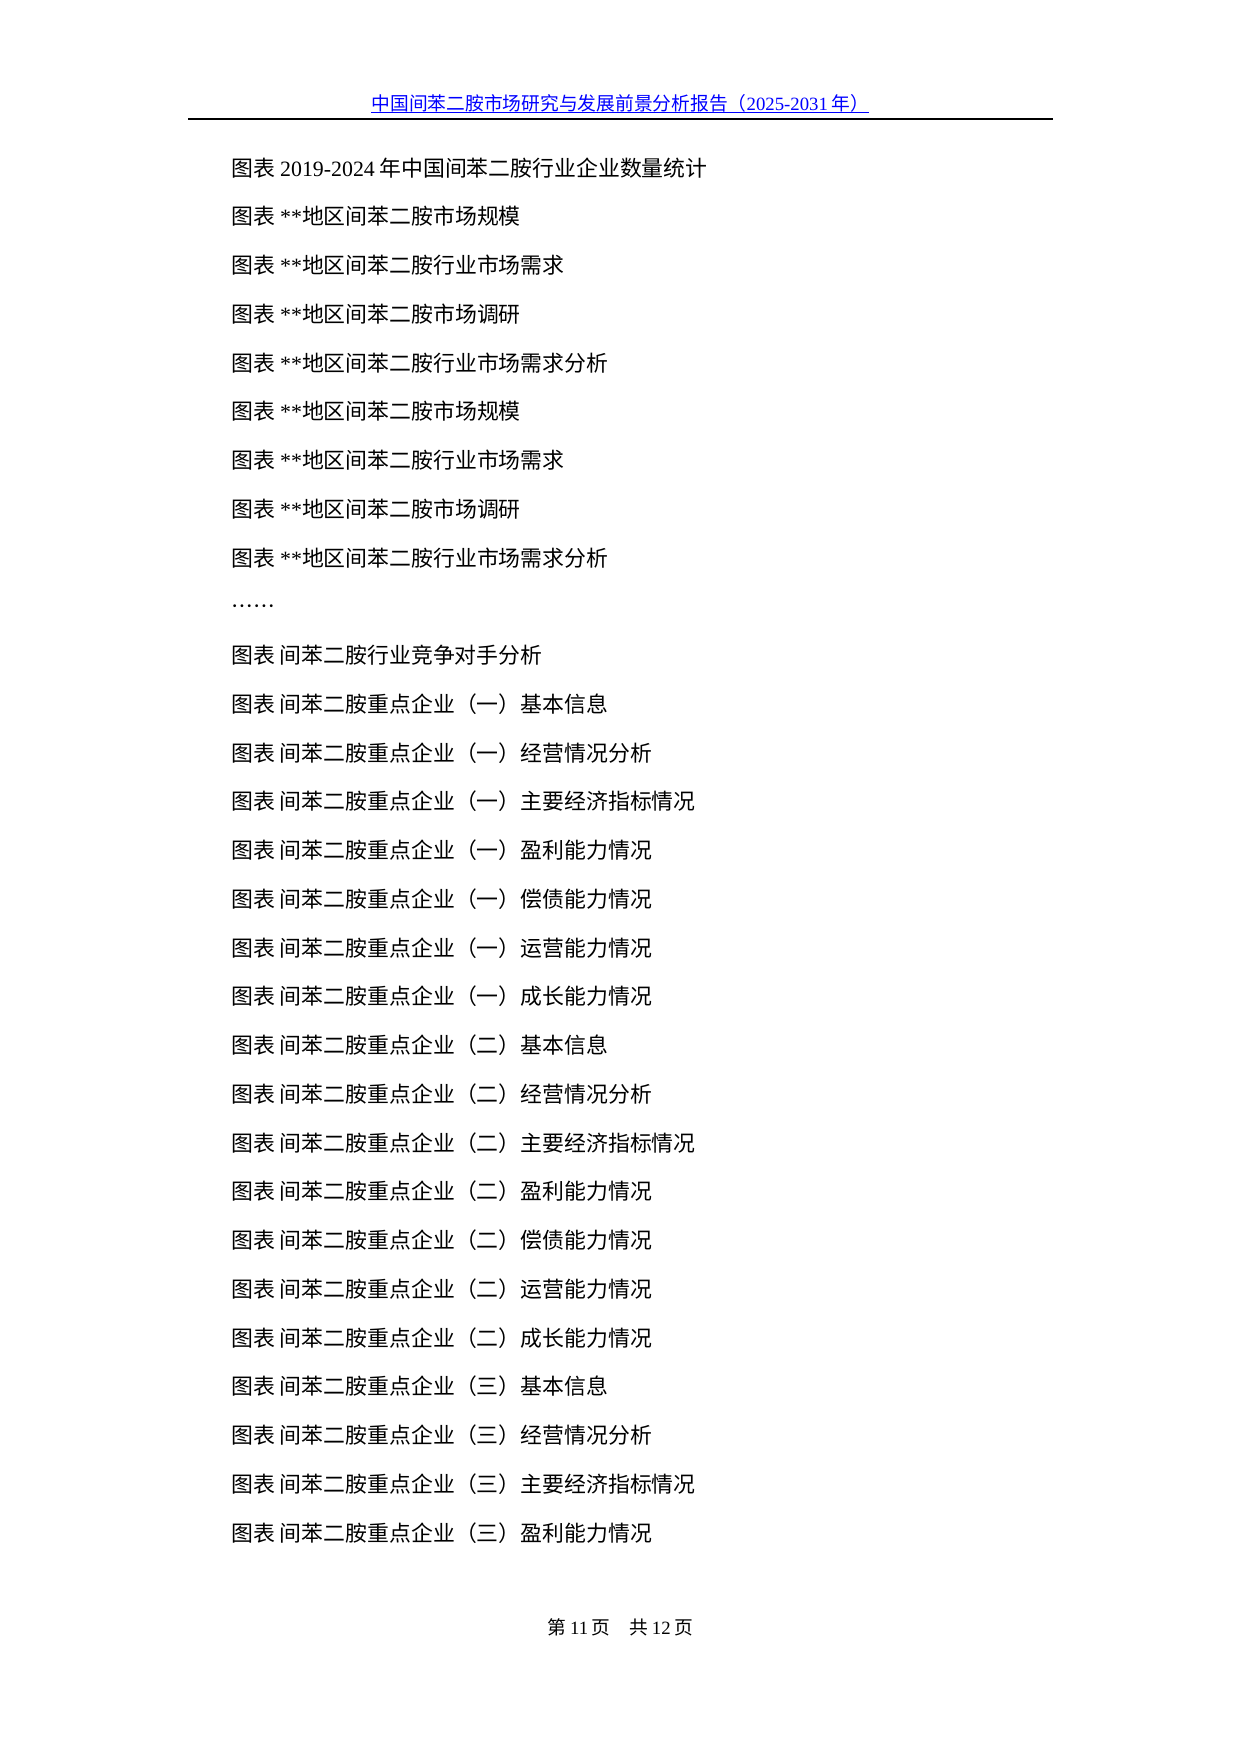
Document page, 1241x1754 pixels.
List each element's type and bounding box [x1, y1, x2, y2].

text [187, 150, 1053, 1548]
